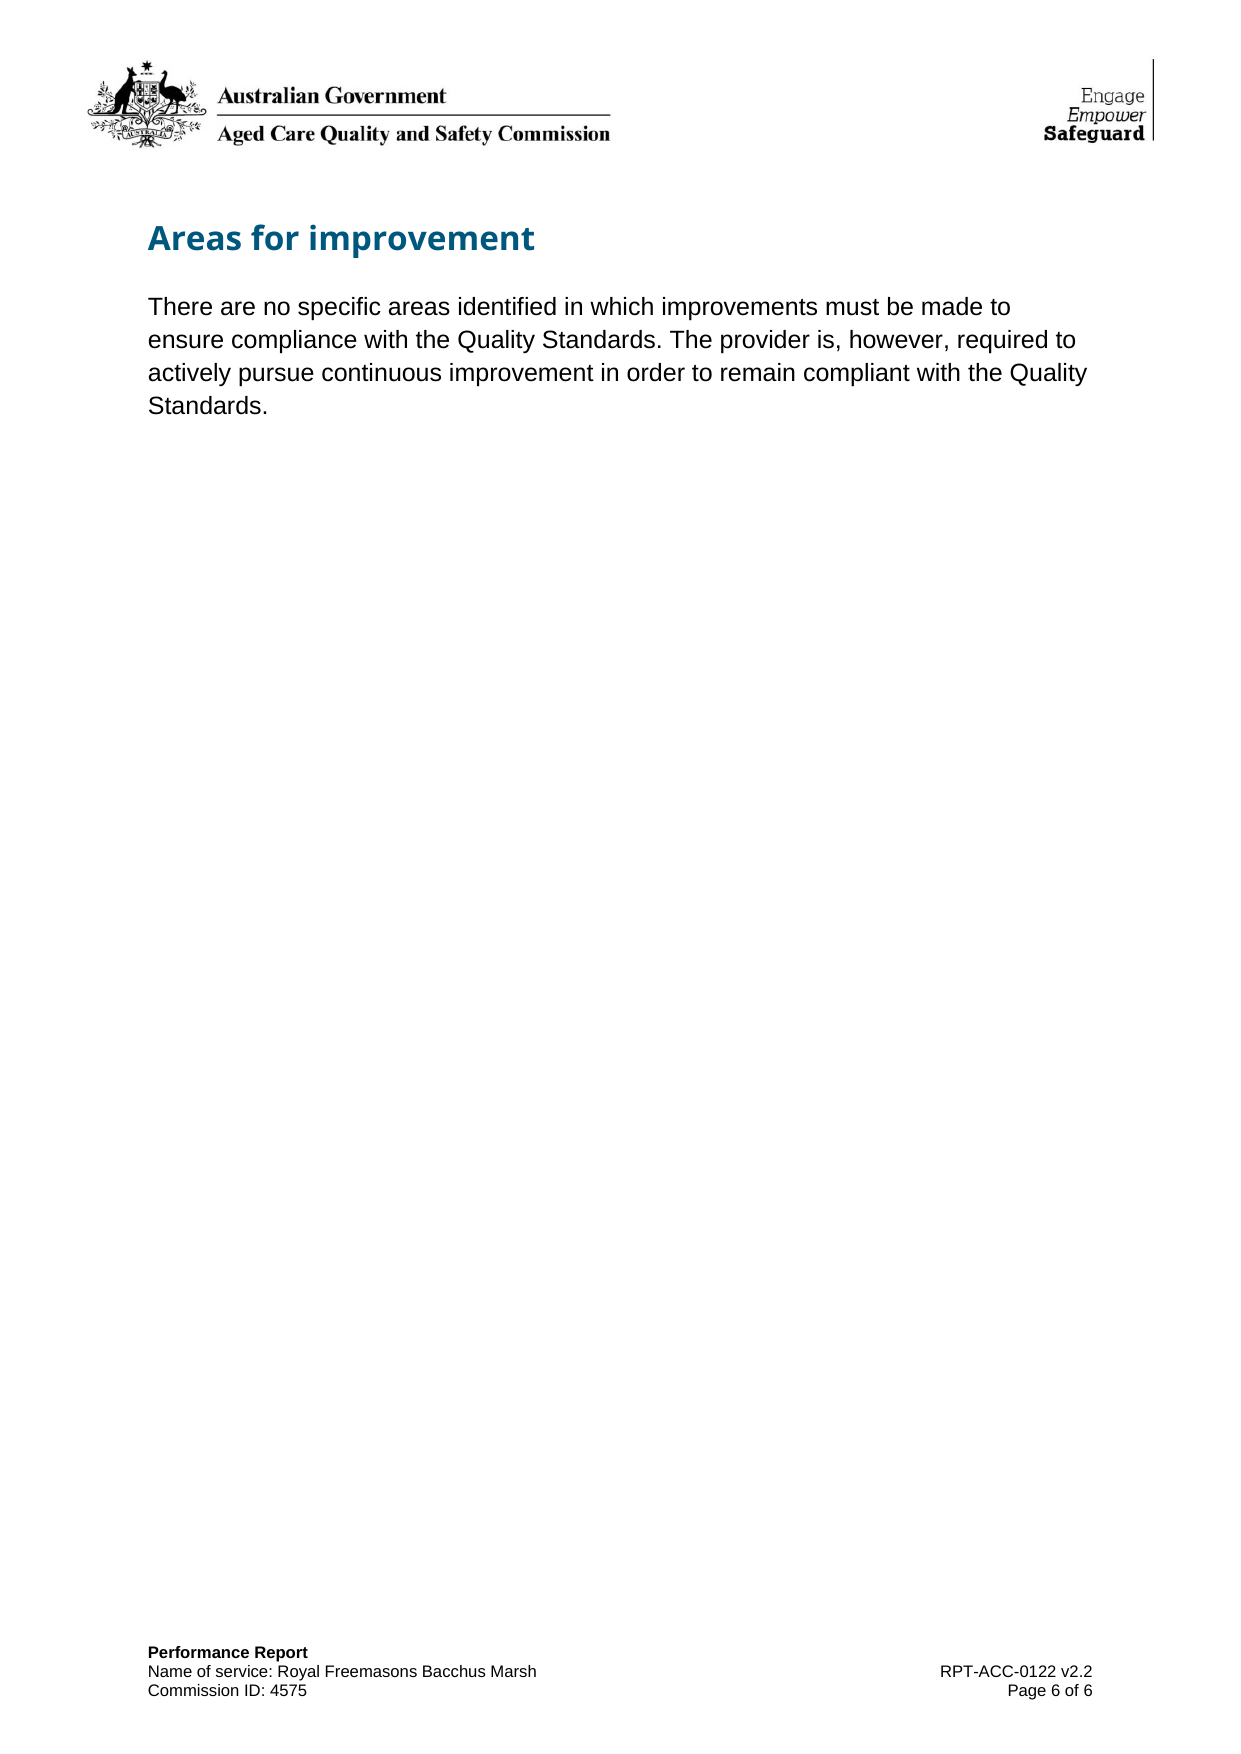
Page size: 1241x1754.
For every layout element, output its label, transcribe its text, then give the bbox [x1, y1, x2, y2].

text There are no specific areas identified in which improvements must be made to ensure compliance with the Quality Standards. The provider is, however, required to actively pursue continuous improvement in order to remain compliant with the Quality Standards. [148, 292, 1092, 420]
picture [1, 0, 1241, 169]
subtitle Areas for improvement [148, 215, 1092, 260]
